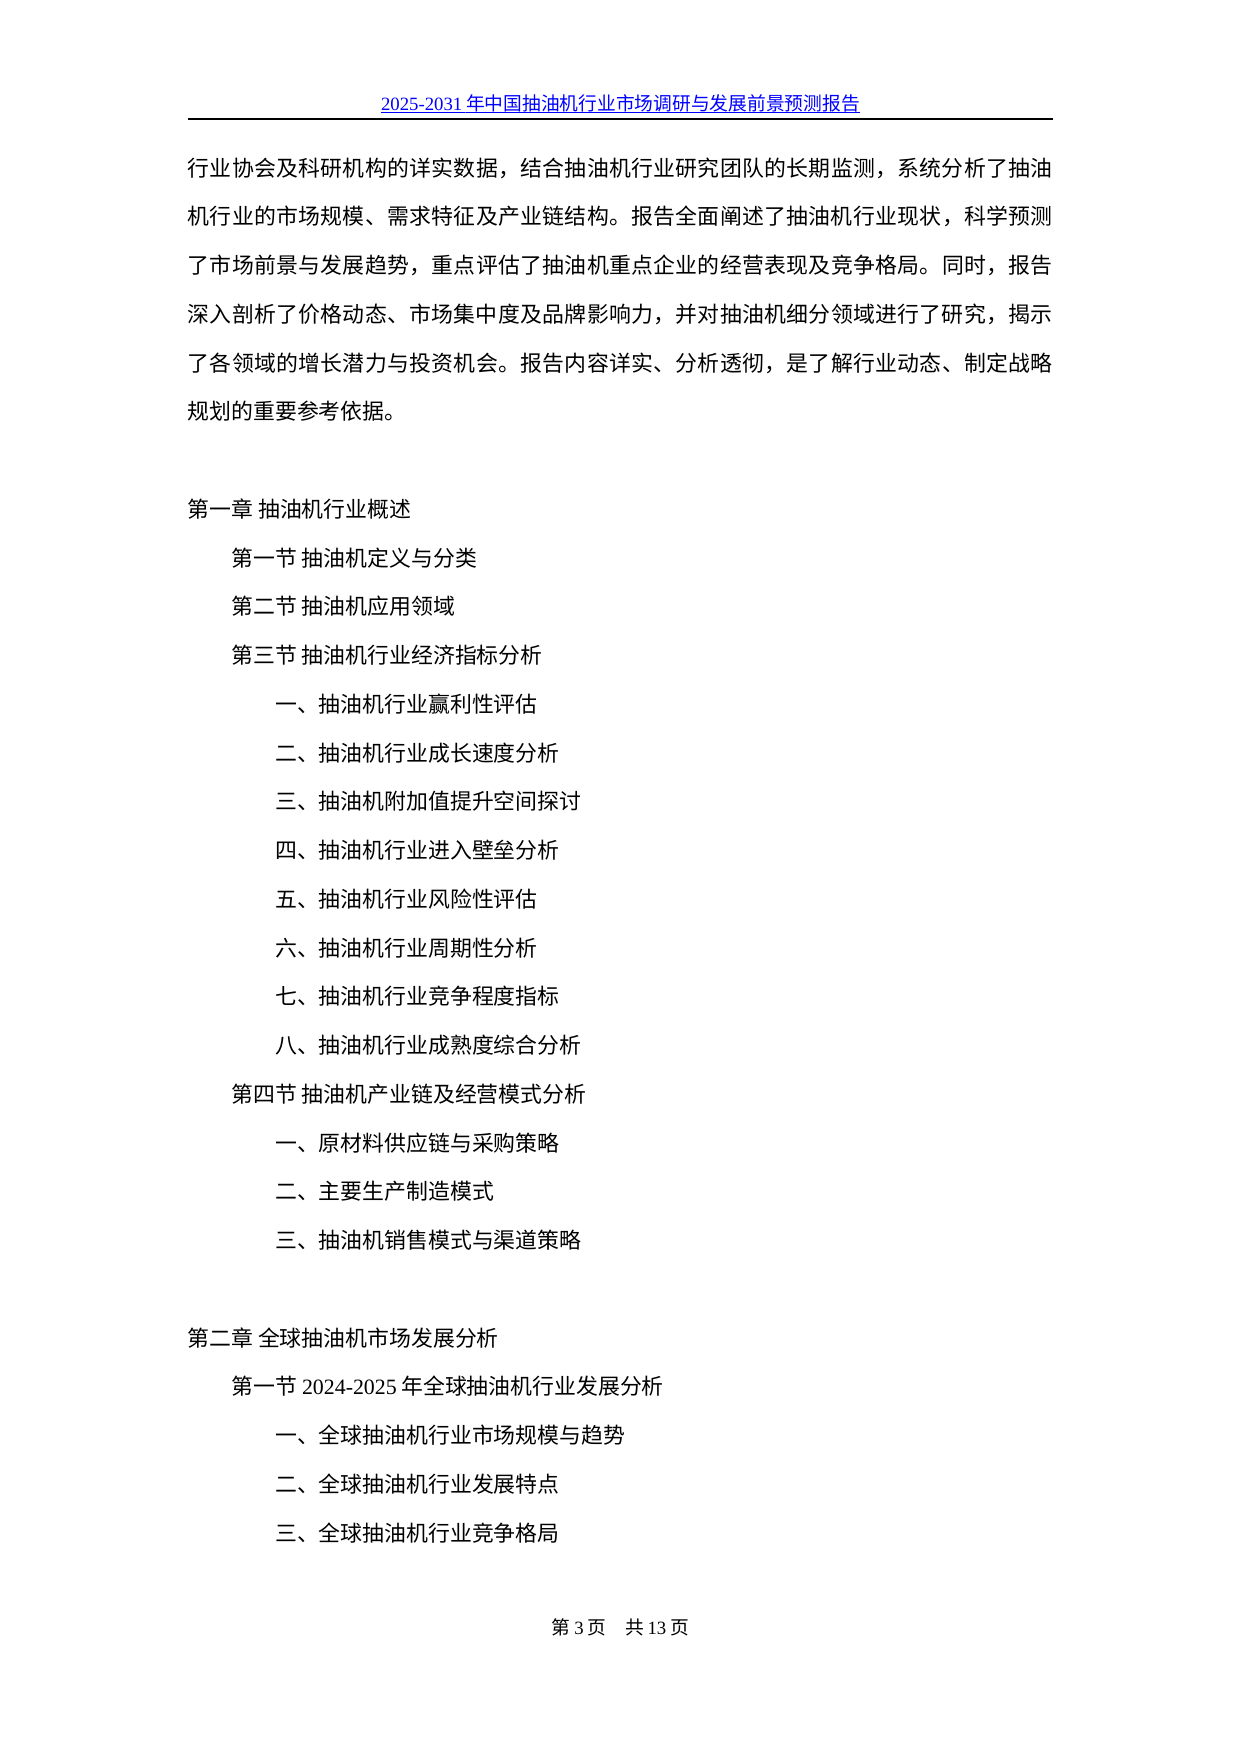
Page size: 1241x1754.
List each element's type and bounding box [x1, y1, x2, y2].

text [187, 150, 1053, 1548]
